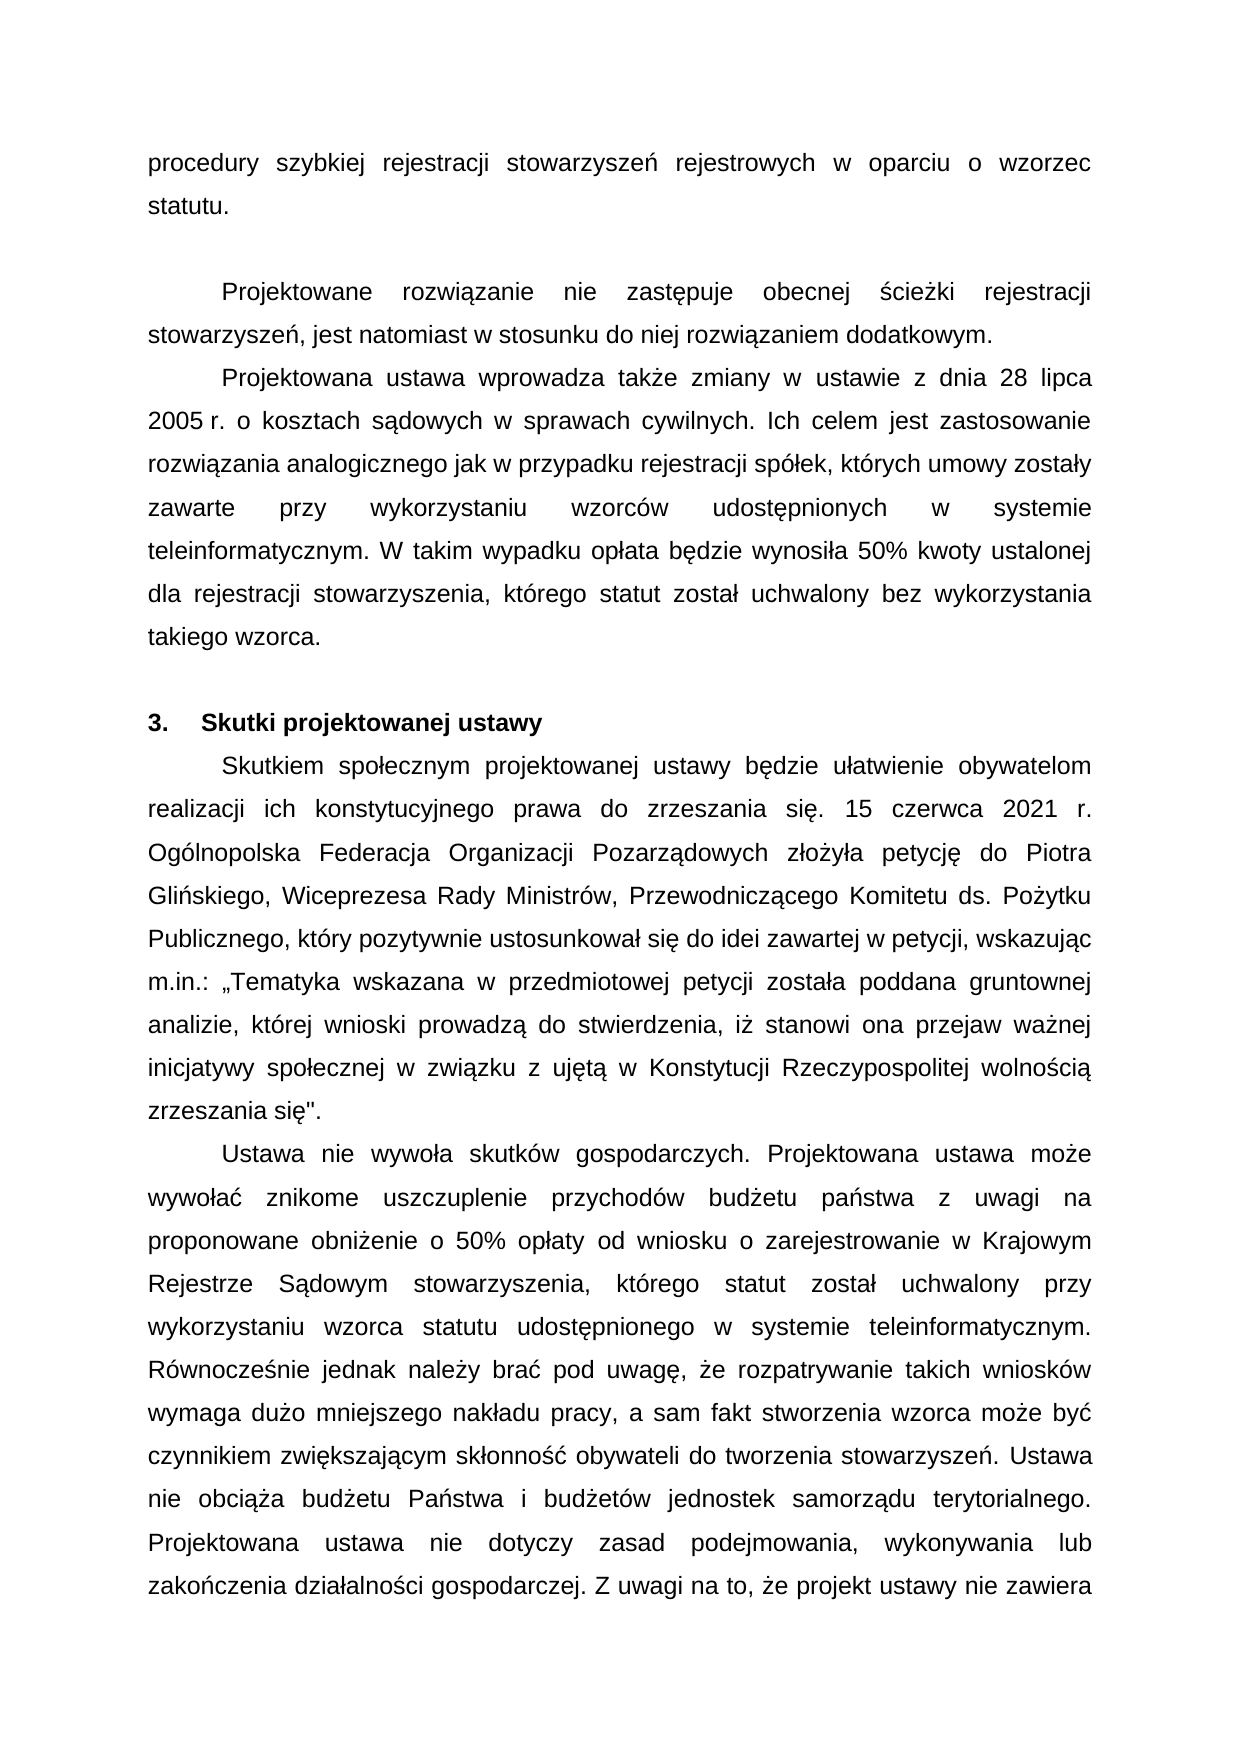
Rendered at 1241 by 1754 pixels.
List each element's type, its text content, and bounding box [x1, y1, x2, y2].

text 3. Skutki projektowanej ustawy [148, 708, 1093, 737]
text Skutkiem społecznym projektowanej ustawy będzie ułatwienie obywatelom realizacji ich konstytucyjnego prawa do zrzeszania się. 15 czerwca 2021 r. Ogólnopolska Federacja Organizacji Pozarządowych złożyła petycję do Piotra Glińskiego, Wiceprezesa Rady Ministrów, Przewodniczącego Komitetu ds. Pożytku Publicznego, który pozytywnie ustosunkował się do idei zawartej w petycji, wskazując m.in.: „Tematyka wskazana w przedmiotowej petycji została poddana gruntownej analizie, której wnioski prowadzą do stwierdzenia, iż stanowi ona przejaw ważnej inicjatywy społecznej w związku z ujętą w Konstytucji Rzeczypospolitej wolnością zrzeszania się". [148, 751, 1093, 1125]
text Projektowana ustawa wprowadza także zmiany w ustawie z dnia 28 lipca 2005 r. o kosztach sądowych w sprawach cywilnych. Ich celem jest zastosowanie rozwiązania analogicznego jak w przypadku rejestracji spółek, których umowy zostały zawarte przy wykorzystaniu wzorców udostępnionych w systemie teleinformatycznym. W takim wypadku opłata będzie wynosiła 50% kwoty ustalonej dla rejestracji stowarzyszenia, którego statut został uchwalony bez wykorzystania takiego wzorca. [148, 363, 1093, 651]
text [148, 148, 1093, 219]
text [148, 1139, 1093, 1600]
text Projektowane rozwiązanie nie zastępuje obecnej ścieżki rejestracji stowarzyszeń, jest natomiast w stosunku do niej rozwiązaniem dodatkowym. [148, 277, 1093, 349]
